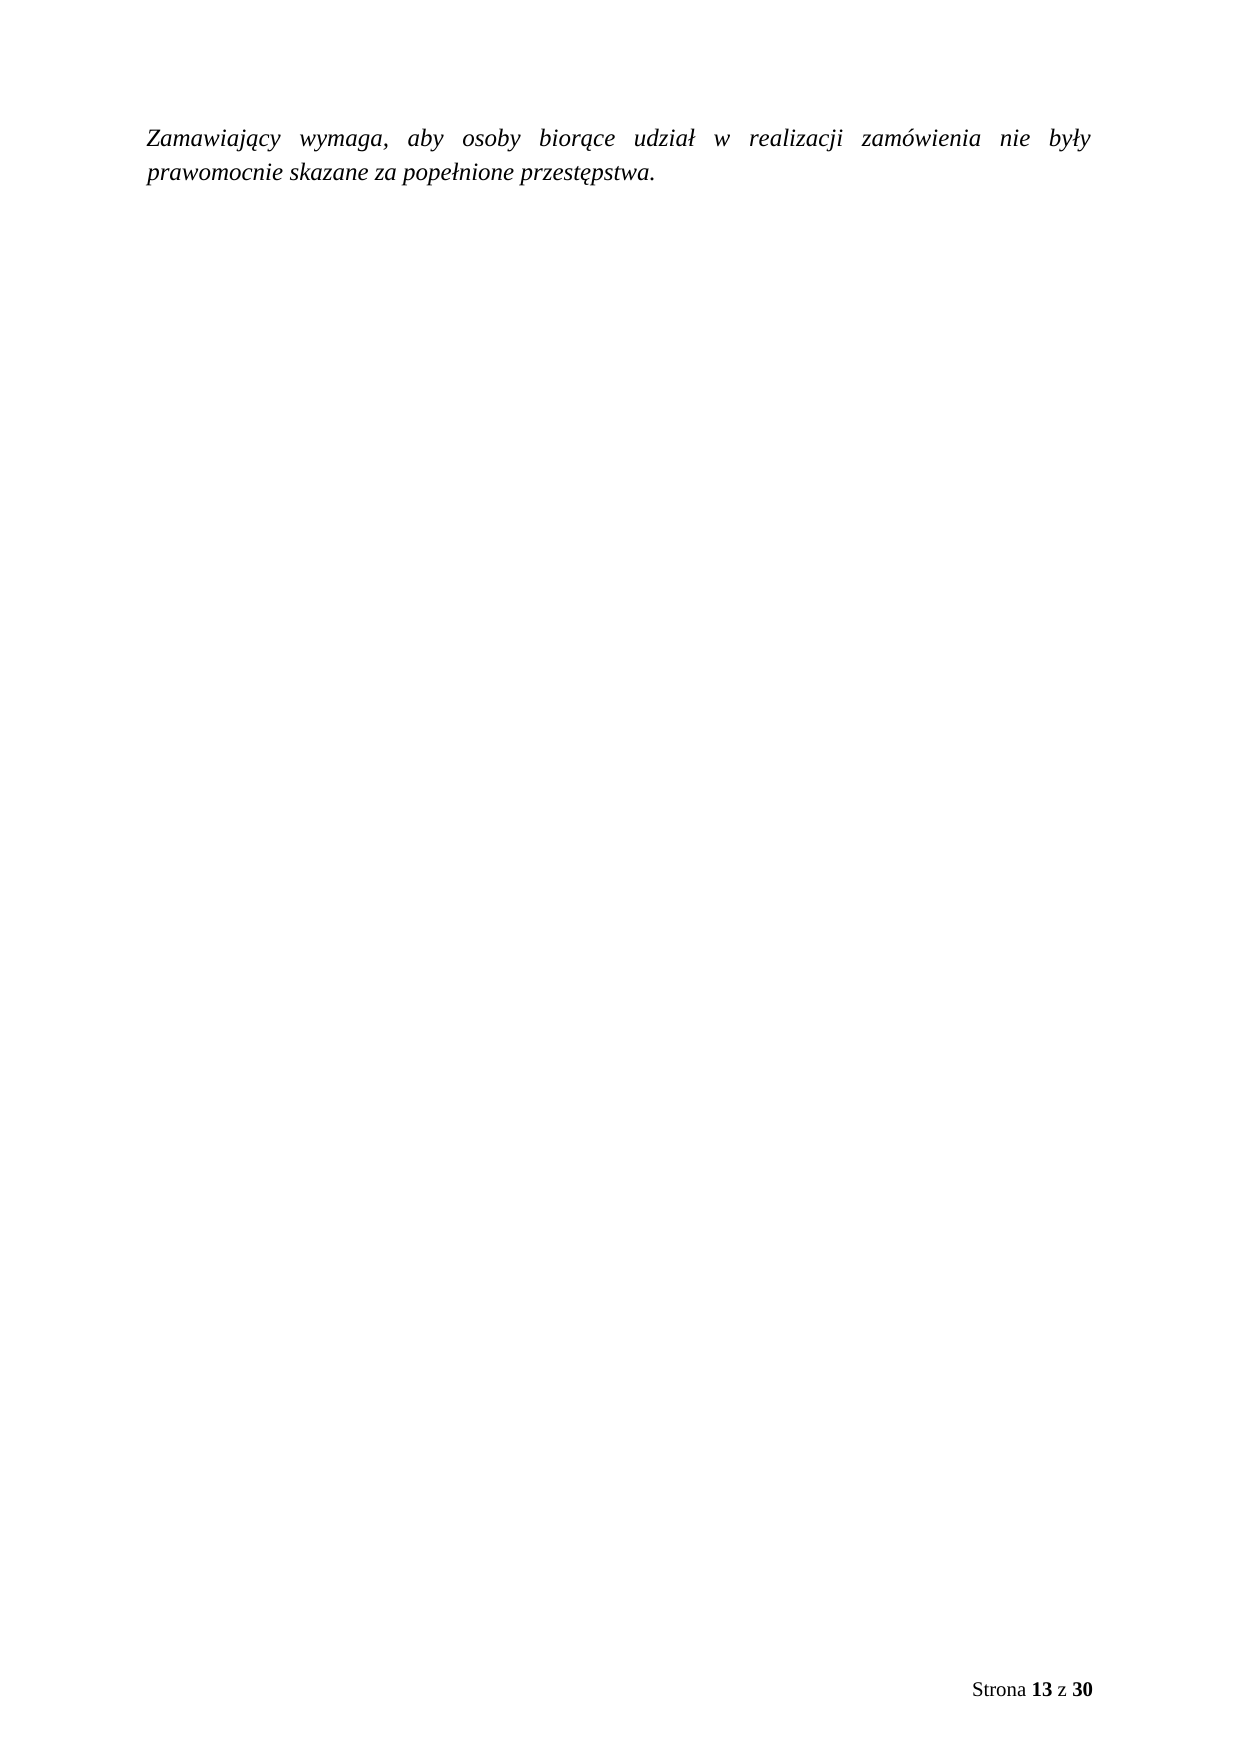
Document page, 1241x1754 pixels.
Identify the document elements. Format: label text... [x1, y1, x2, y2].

text Zamawiający wymaga, aby osoby biorące udział w realizacji zamówienia nie były prawomocnie skazane za popełnione przestępstwa. [146, 123, 1094, 186]
